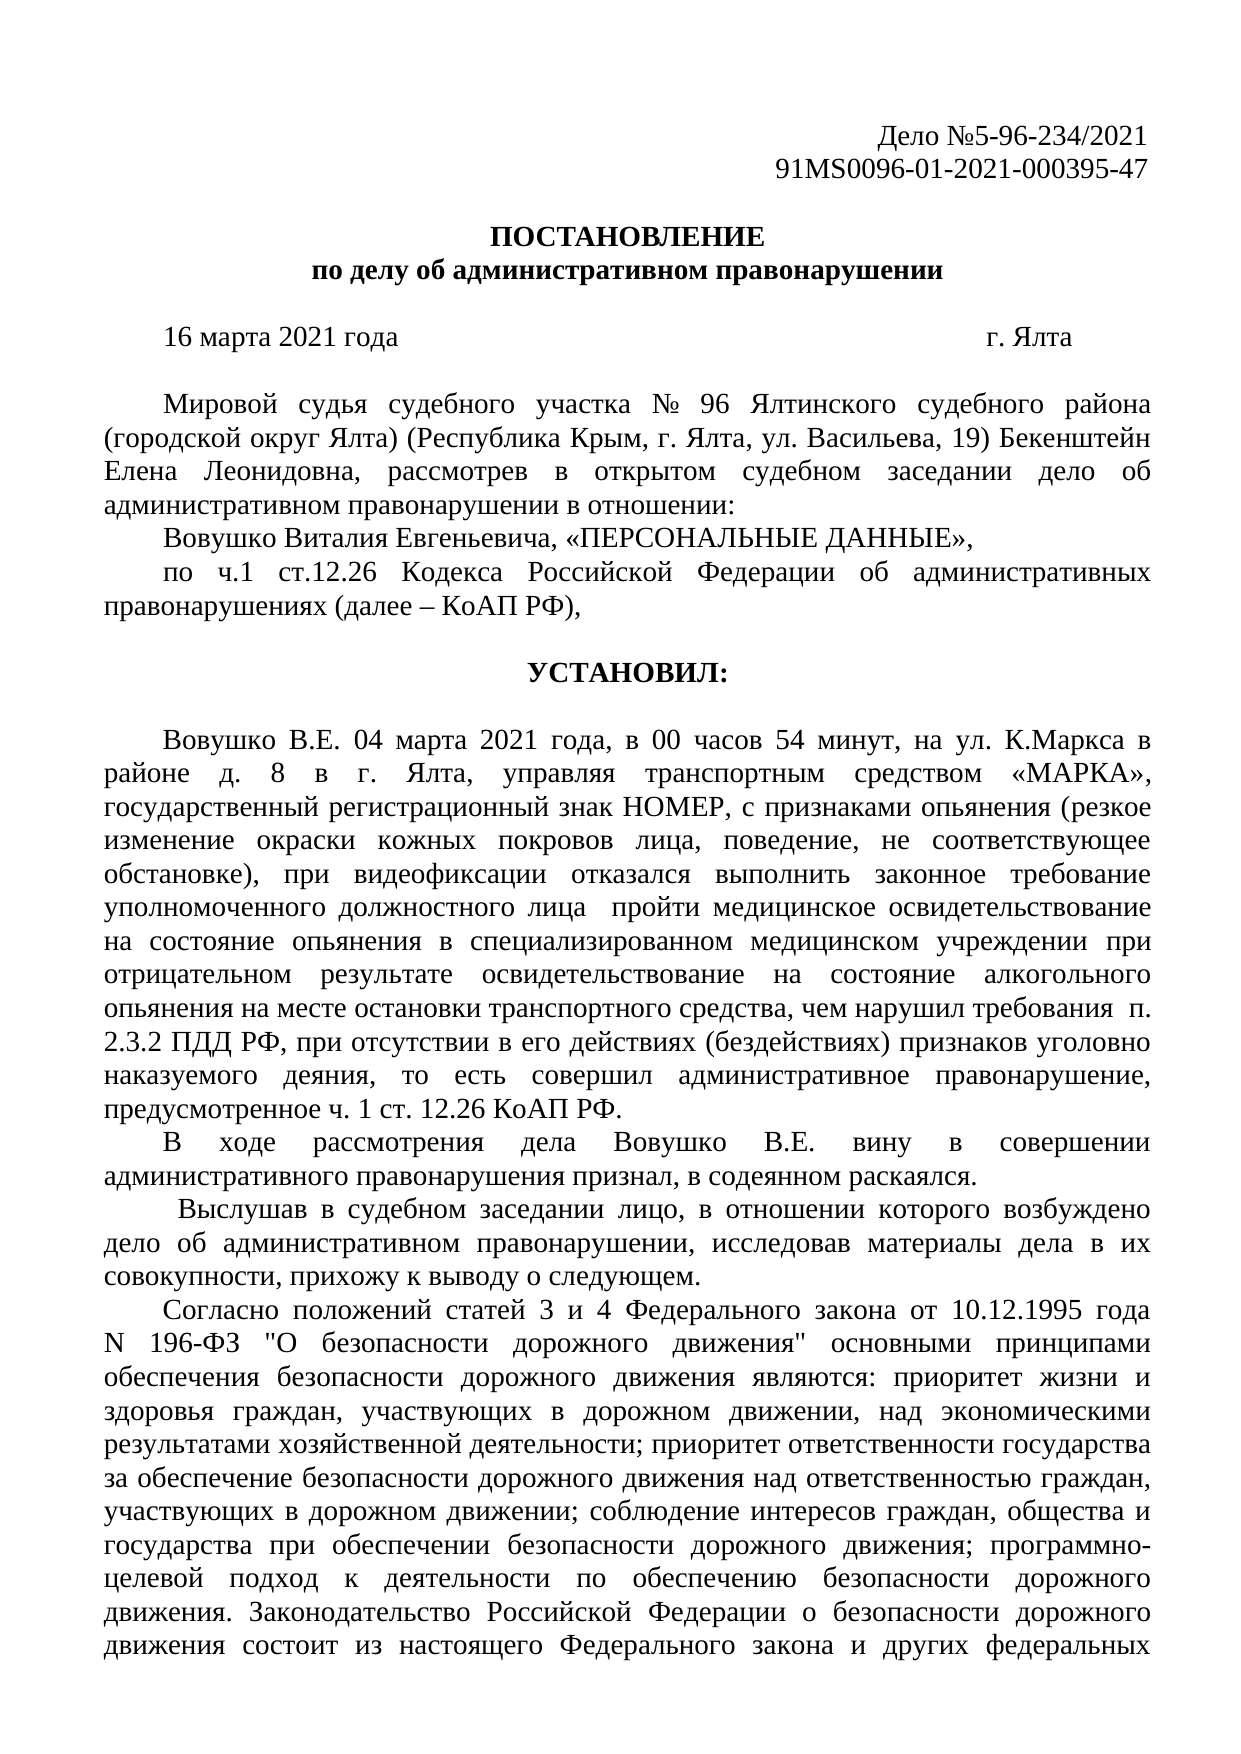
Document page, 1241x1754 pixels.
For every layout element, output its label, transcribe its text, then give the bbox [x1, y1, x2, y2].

text 16 марта 2021 года г. Ялта [103, 319, 1152, 353]
text по ч.1 ст.12.26 Кодекса Российской Федерации об административных правонарушениях (далее – КоАП РФ), [103, 554, 1152, 621]
text Дело №5-96-234/2021 [768, 118, 1152, 152]
text 91MS0096-01-2021-000395-47 [768, 152, 1152, 185]
text Вовушко Виталия Евгеньевича, «ПЕРСОНАЛЬНЫЕ ДАННЫЕ», [103, 521, 1152, 554]
text ПОСТАНОВЛЕНИЕ [103, 219, 1152, 252]
text В ходе рассмотрения дела Вовушко В.Е. вину в совершении административного правонарушения признал, в содеянном раскаялся. Выслушав в судебном заседании лицо, в отношении которого возбуждено дело об административном правонарушении, исследовав материалы дела в их совокупности, прихожу к выводу о следующем. [103, 1124, 1152, 1292]
text УСТАНОВИЛ: [103, 655, 1152, 688]
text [103, 1292, 1152, 1661]
text Вовушко В.Е. 04 марта 2021 года, в 00 часов 54 минут, на ул. К.Маркса в районе д. 8 в г. Ялта, управляя транспортным средством «МАРКА», государственный регистрационный знак НОМЕР, с признаками опьянения (резкое изменение окраски кожных покровов лица, поведение, не соответствующее обстановке), при видеофиксации отказался выполнить законное требование уполномоченного должностного лица пройти медицинское освидетельствование на состояние опьянения в специализированном медицинском учреждении при отрицательном результате освидетельствование на состояние алкогольного опьянения на месте остановки транспортного средства, чем нарушил требования п. 2.3.2 ПДД РФ, при отсутствии в его действиях (бездействиях) признаков уголовно наказуемого деяния, то есть совершил административное правонарушение, предусмотренное ч. 1 ст. 12.26 КоАП РФ. [103, 722, 1152, 1124]
text Мировой судья судебного участка № 96 Ялтинского судебного района (городской округ Ялта) (Республика Крым, г. Ялта, ул. Васильева, 19) Бекенштейн Елена Леонидовна, рассмотрев в открытом судебном заседании дело об административном правонарушении в отношении: [103, 386, 1152, 521]
text по делу об административном правонарушении [103, 252, 1152, 286]
